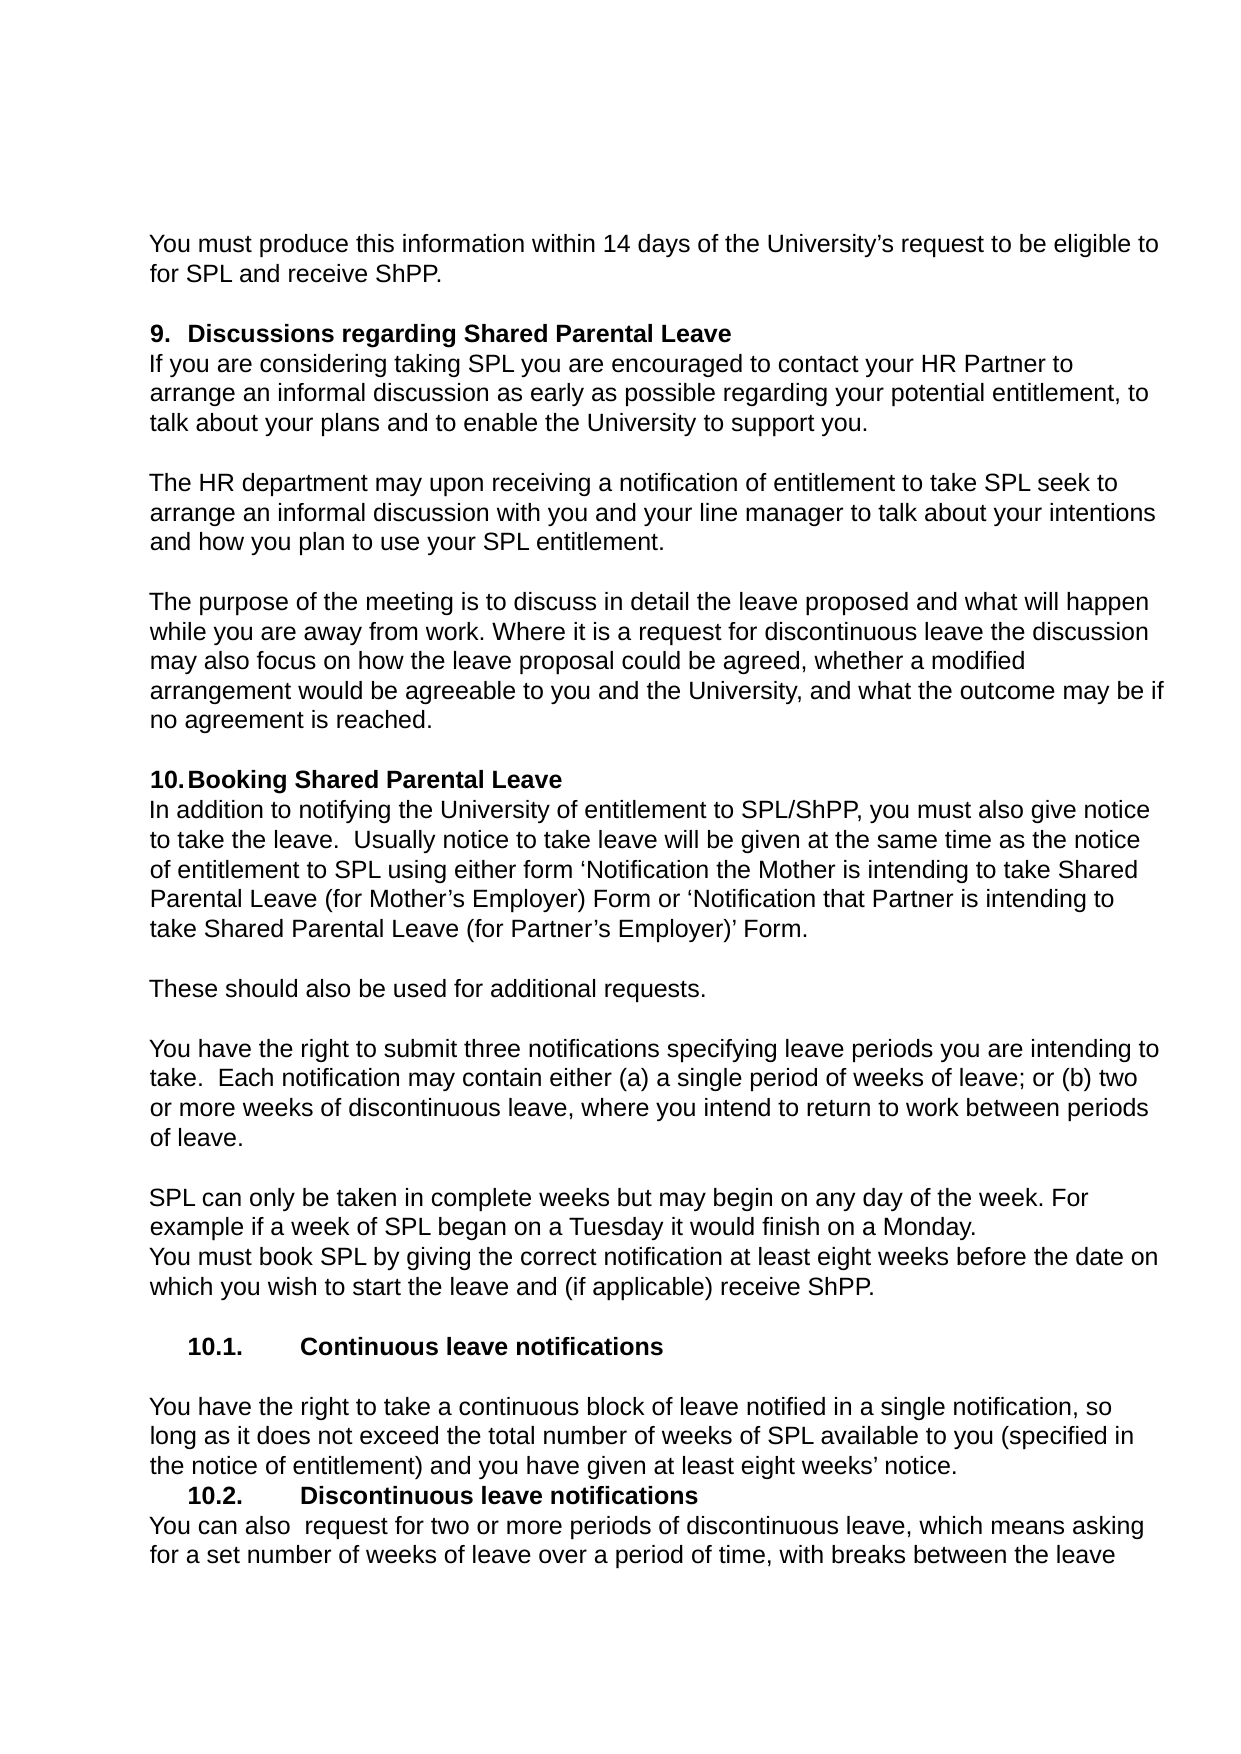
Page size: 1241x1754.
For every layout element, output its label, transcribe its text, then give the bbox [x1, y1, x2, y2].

subtitle Booking Shared Parental Leave [150, 765, 1167, 794]
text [148, 1511, 1167, 1569]
text If you are considering taking SPL you are encouraged to contact your HR Partner to arrange an informal discussion as early as possible regarding your potential entitlement, to talk about your plans and to enable the University to support you. [148, 349, 1167, 437]
subtitle Continuous leave notifications [187, 1332, 1028, 1360]
text You must produce this information within 14 days of the University’s request to be eligible to for SPL and receive ShPP. [148, 229, 1167, 287]
text The HR department may upon receiving a notification of entitlement to take SPL seek to arrange an informal discussion with you and your line manager to talk about your intentions and how you plan to use your SPL entitlement. [148, 468, 1167, 556]
text You have the right to take a continuous block of leave notified in a single notification, so long as it does not exceed the total number of weeks of SPL available to you (specified in the notice of entitlement) and you have given at least eight weeks’ notice. [148, 1392, 1167, 1479]
subtitle Discussions regarding Shared Parental Leave [150, 319, 1167, 347]
text The purpose of the meeting is to discuss in detail the leave proposed and what will happen while you are away from work. Where it is a request for discontinuous leave the discussion may also focus on how the leave proposal could be agreed, whether a modified arrangement would be agreeable to you and the University, and what the outcome may be if no agreement is reached. [148, 587, 1167, 734]
subtitle Discontinuous leave notifications [187, 1481, 1028, 1509]
text In addition to notifying the University of entitlement to SPL/ShPP, you must also give notice to take the leave. Usually notice to take leave will be given at the same time as the notice of entitlement to SPL using either form ‘Notification the Mother is intending to take Shared Parental Leave (for Mother’s Employer) Form or ‘Notification that Partner is intending to take Shared Parental Leave (for Partner’s Employer)’ Form. [148, 795, 1167, 942]
text These should also be used for additional requests. [148, 974, 1167, 1002]
text You must book SPL by giving the correct notification at least eight weeks before the date on which you wish to start the leave and (if applicable) receive ShPP. [148, 1242, 1167, 1300]
text SPL can only be taken in complete weeks but may begin on any day of the week. For example if a week of SPL began on a Tuesday it would finish on a Monday. [148, 1182, 1167, 1241]
text You have the right to submit three notifications specifying leave periods you are intending to take. Each notification may contain either (a) a single period of weeks of leave; or (b) two or more weeks of discontinuous leave, where you intend to return to work between periods of leave. [148, 1034, 1167, 1151]
